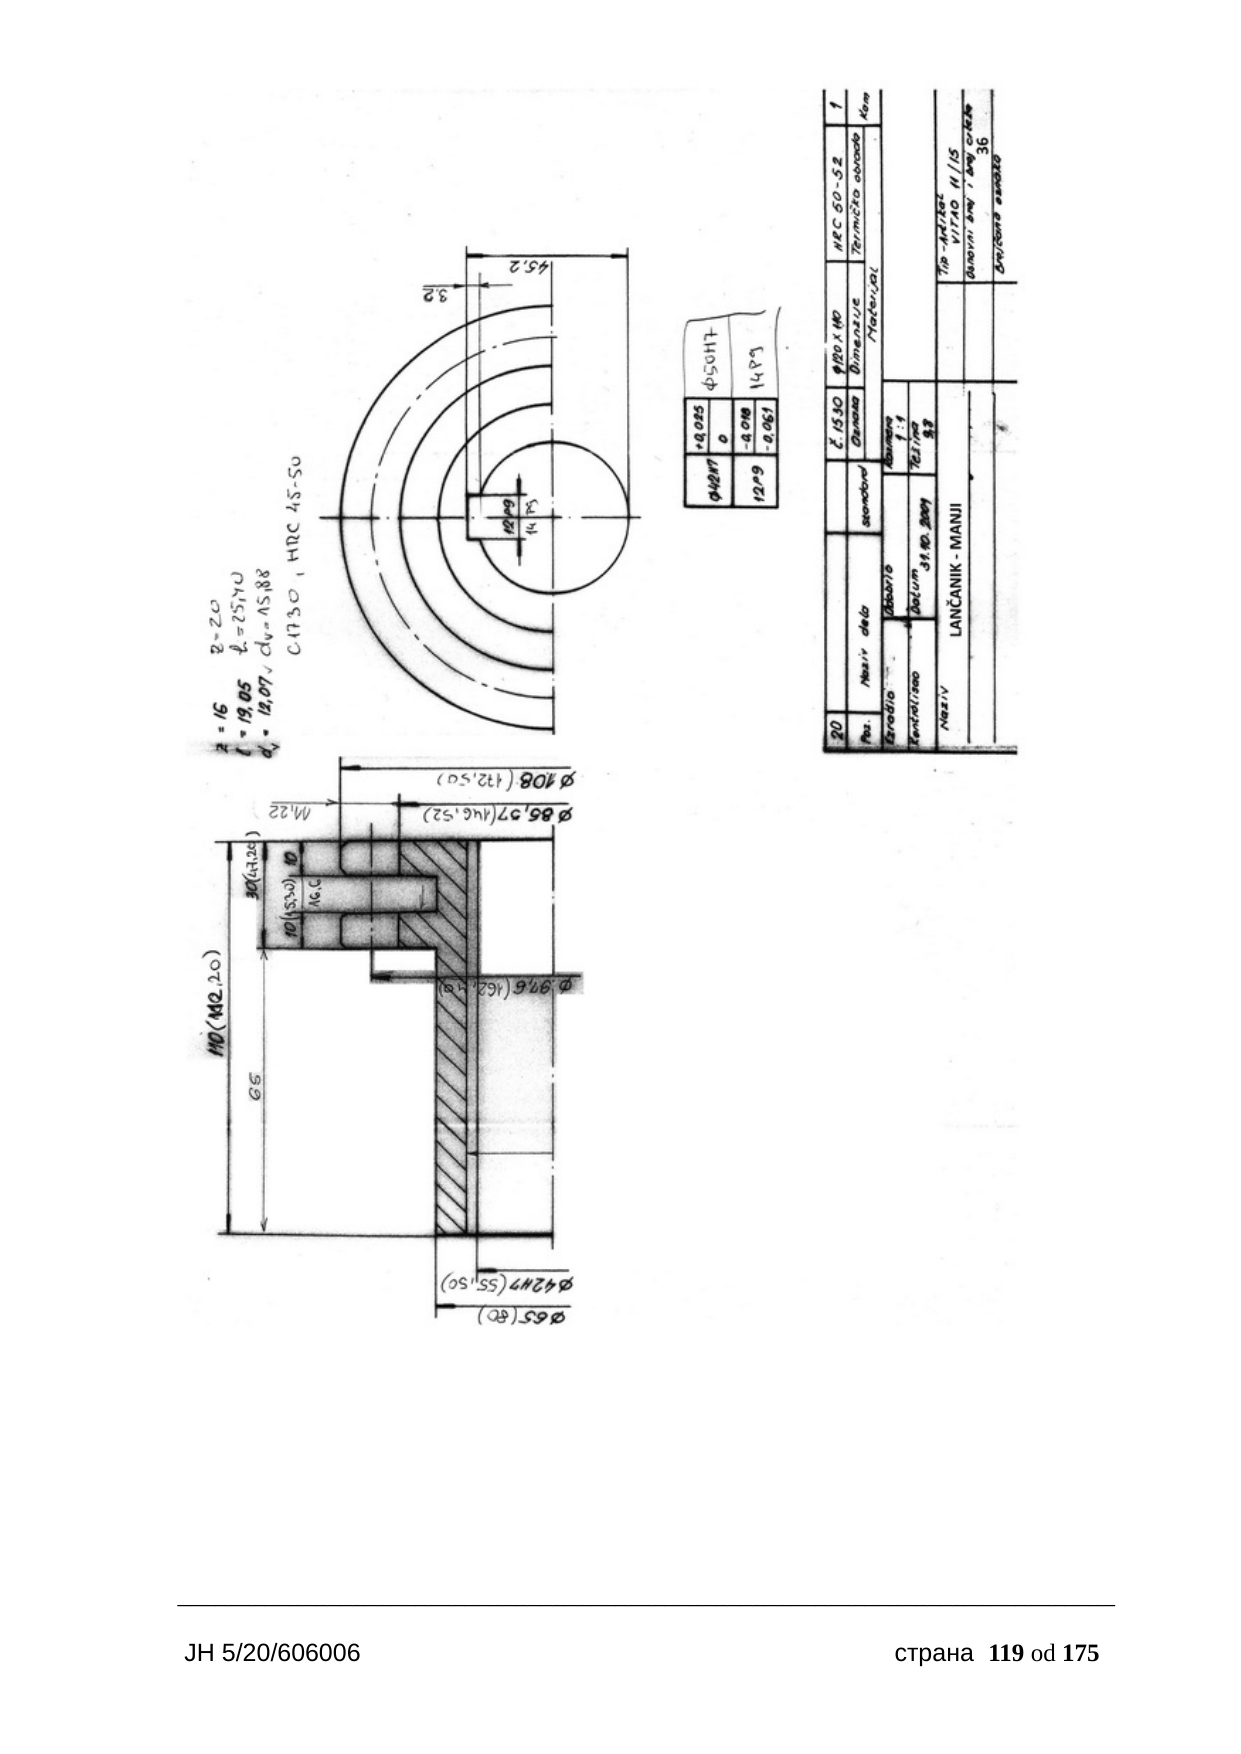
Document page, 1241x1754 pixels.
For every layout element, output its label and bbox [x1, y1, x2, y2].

picture [177, 79, 1027, 1336]
